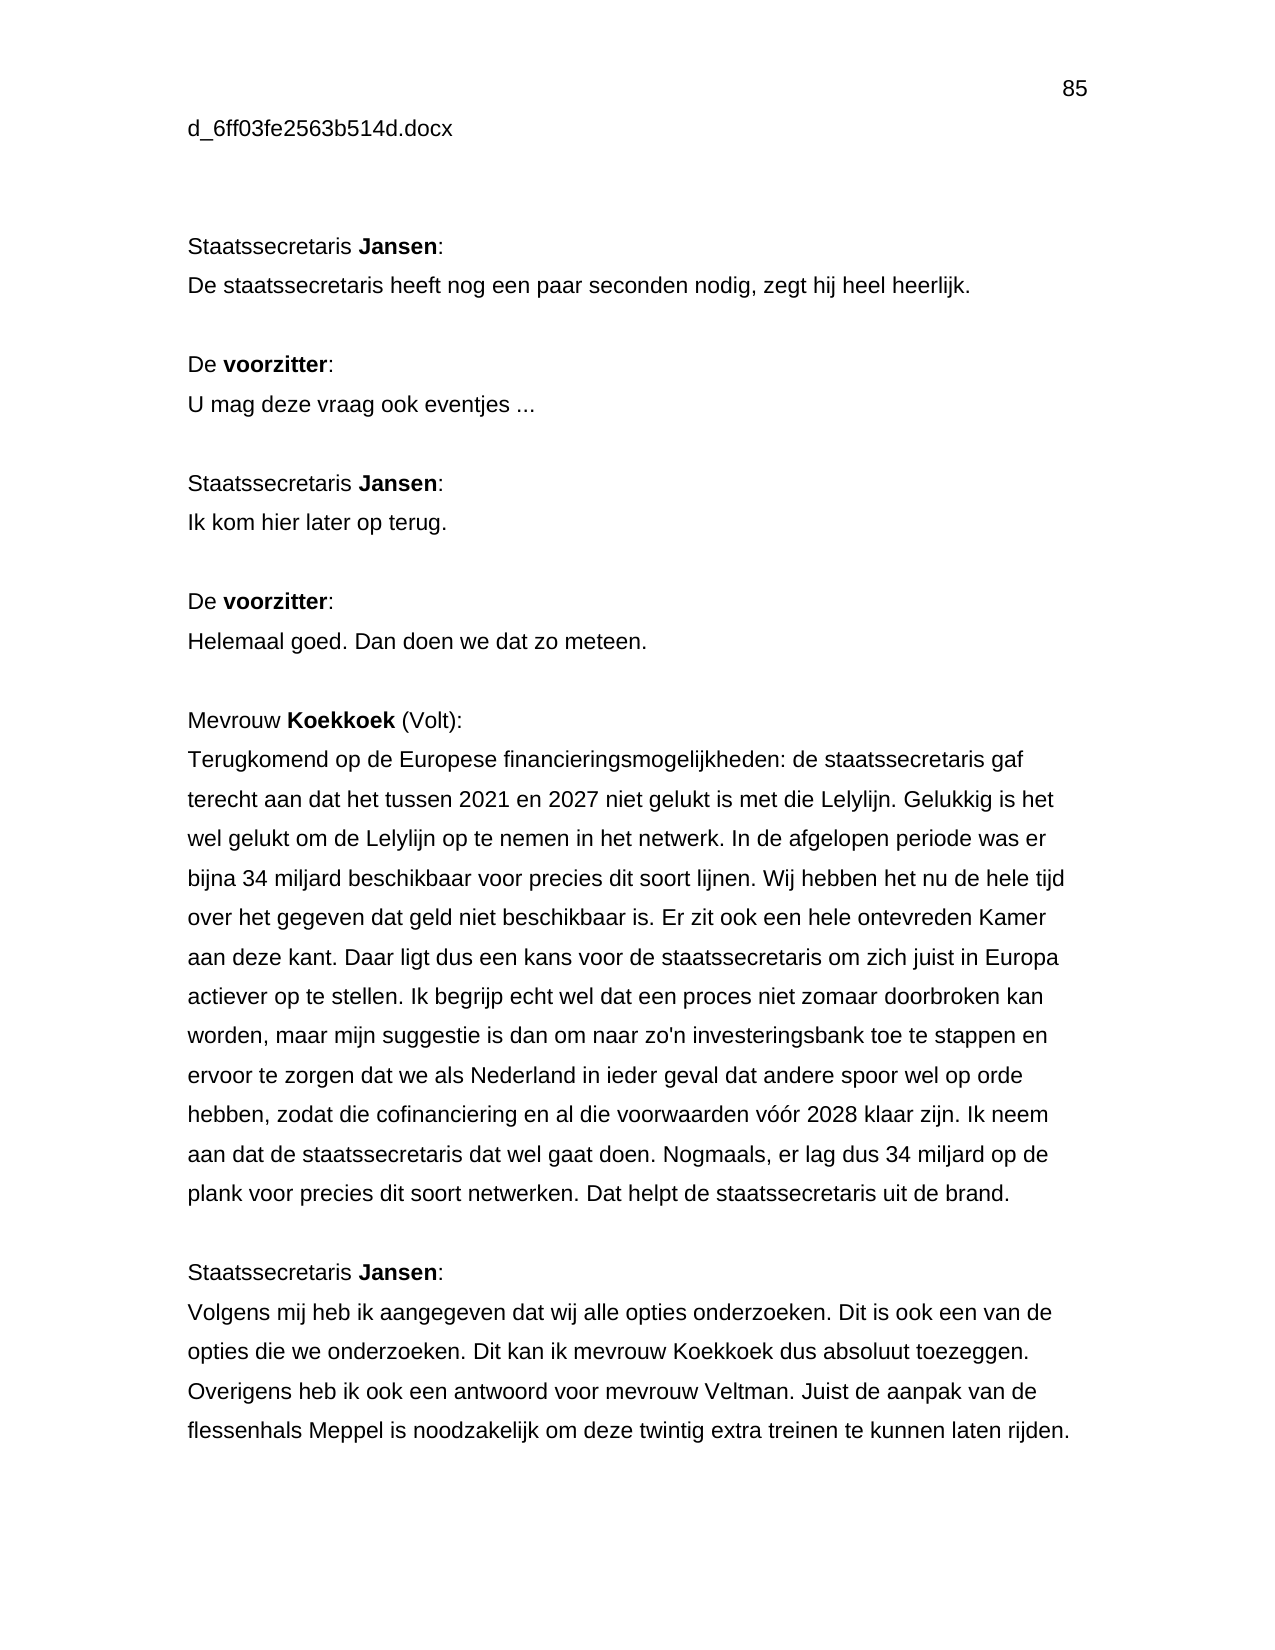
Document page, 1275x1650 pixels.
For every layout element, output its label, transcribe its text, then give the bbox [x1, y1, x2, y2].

text Staatssecretaris Jansen: [187, 233, 1087, 259]
text Staatssecretaris Jansen: [187, 1259, 1087, 1286]
text Volgens mij heb ik aangegeven dat wij alle opties onderzoeken. Dit is ook een van de opties die we onderzoeken. Dit kan ik mevrouw Koekkoek dus absoluut toezeggen. [187, 1299, 1087, 1365]
text Staatssecretaris Jansen: [187, 470, 1087, 496]
text De voorzitter: [187, 351, 1087, 378]
text Helemaal goed. Dan doen we dat zo meteen. [187, 628, 1087, 654]
text Terugkomend op de Europese financieringsmogelijkheden: de staatssecretaris gaf terecht aan dat het tussen 2021 en 2027 niet gelukt is met die Lelylijn. Gelukkig is het wel gelukt om de Lelylijn op te nemen in het netwerk. In de afgelopen periode was er bijna 34 miljard beschikbaar voor precies dit soort lijnen. Wij hebben het nu de hele tijd over het gegeven dat geld niet beschikbaar is. Er zit ook een hele ontevreden Kamer aan deze kant. Daar ligt dus een kans voor de staatssecretaris om zich juist in Europa actiever op te stellen. Ik begrijp echt wel dat een proces niet zomaar doorbroken kan worden, maar mijn suggestie is dan om naar zo'n investeringsbank toe te stappen en ervoor te zorgen dat we als Nederland in ieder geval dat andere spoor wel op orde hebben, zodat die cofinanciering en al die voorwaarden vóór 2028 klaar zijn. Ik neem aan dat de staatssecretaris dat wel gaat doen. Nogmaals, er lag dus 34 miljard op de plank voor precies dit soort netwerken. Dat helpt de staatssecretaris uit de brand. [187, 746, 1087, 1207]
text Ik kom hier later op terug. [187, 509, 1087, 536]
text Overigens heb ik ook een antwoord voor mevrouw Veltman. Juist de aanpak van de flessenhals Meppel is noodzakelijk om deze twintig extra treinen te kunnen laten rijden. [187, 1378, 1087, 1444]
text De voorzitter: [187, 588, 1087, 614]
text De staatssecretaris heeft nog een paar seconden nodig, zegt hij heel heerlijk. [187, 272, 1087, 299]
text Mevrouw Koekkoek (Volt): [187, 707, 1087, 733]
text U mag deze vraag ook eventjes ... [187, 391, 1087, 417]
